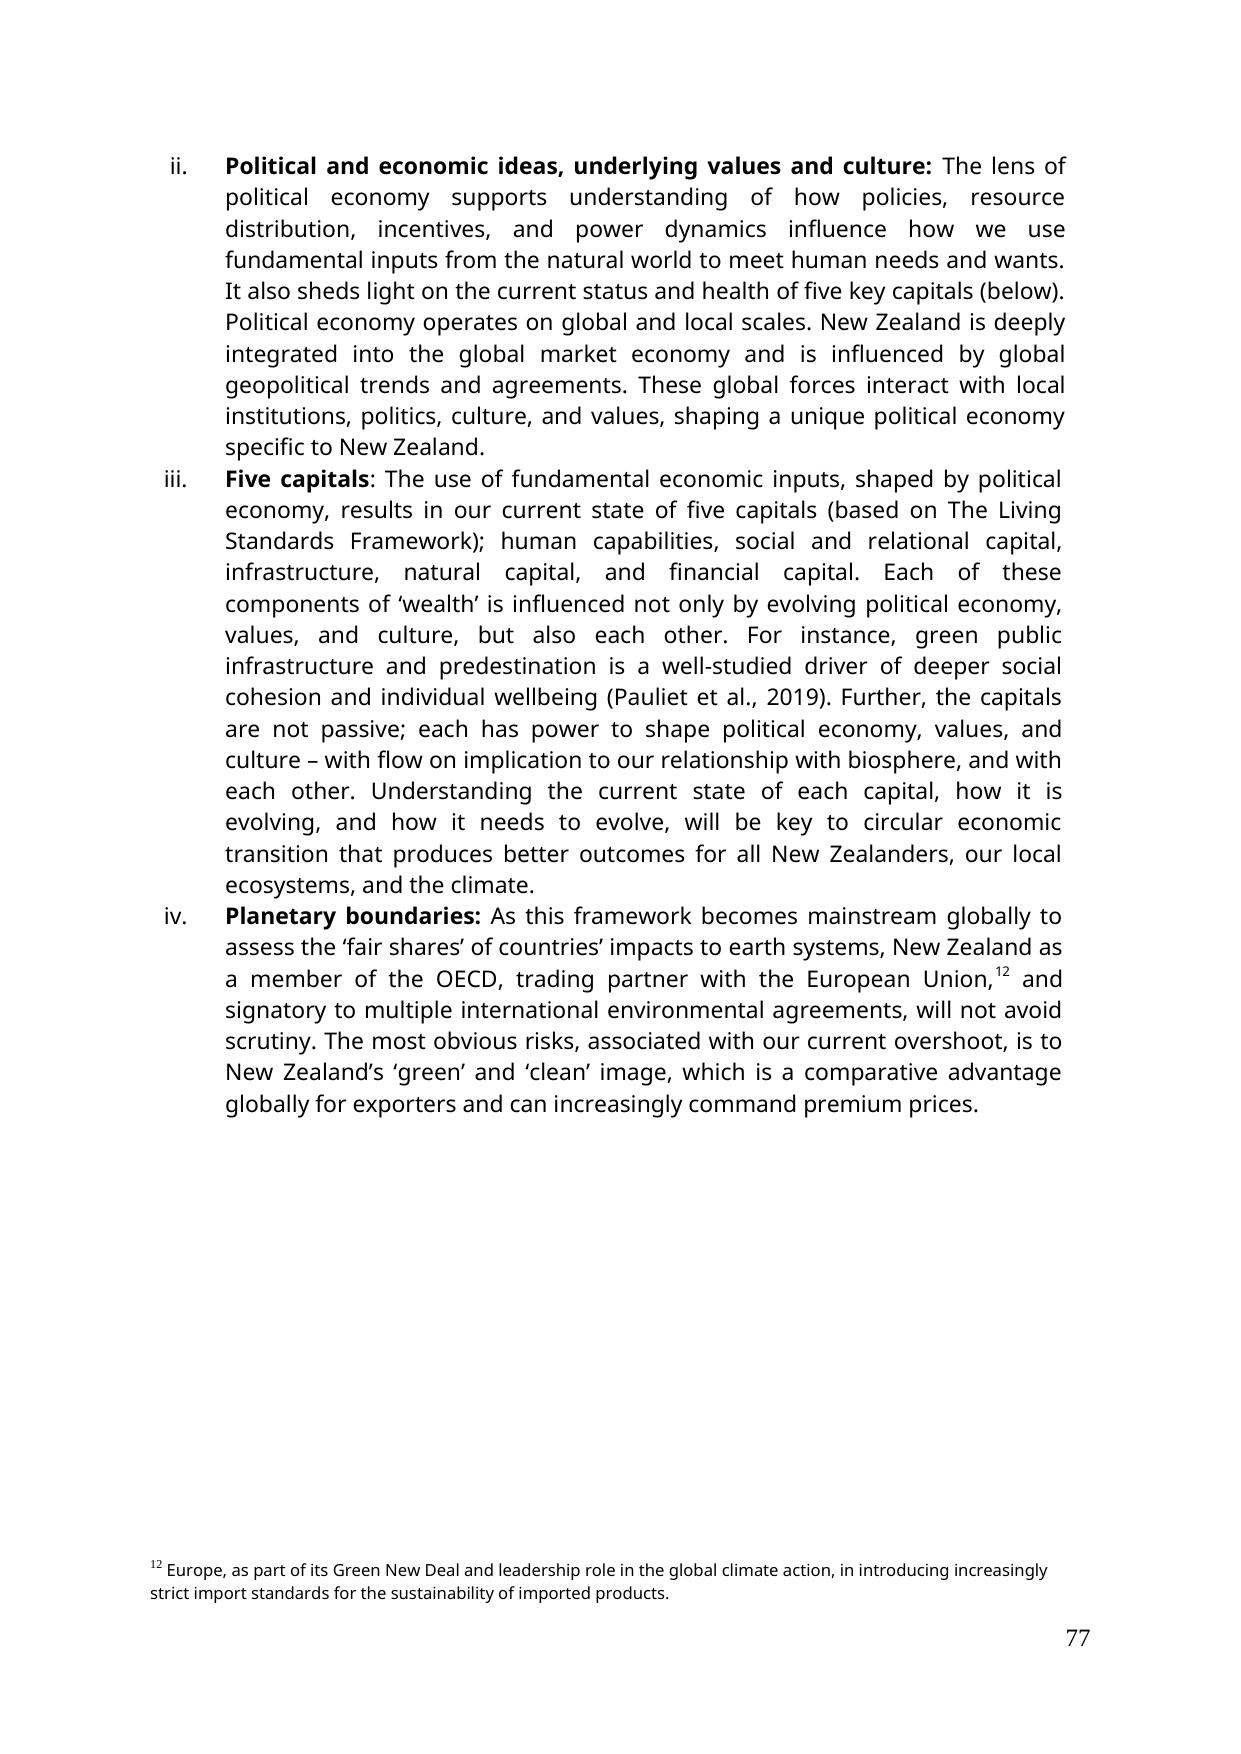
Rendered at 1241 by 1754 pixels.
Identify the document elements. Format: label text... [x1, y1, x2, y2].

list Political and economic ideas, underlying values and culture: The lens of political economy supports understanding of how policies, resource distribution, incentives, and power dynamics influence how we use fundamental inputs from the natural world to meet human needs and wants. It also sheds light on the current status and health of five key capitals (below). Political economy operates on global and local scales. New Zealand is deeply integrated into the global market economy and is influenced by global geopolitical trends and agreements. These global forces interact with local institutions, politics, culture, and values, shaping a unique political economy specific to New Zealand. [187, 150, 1066, 462]
list Planetary boundaries: As this framework becomes mainstream globally to assess the ‘fair shares’ of countries’ impacts to earth systems, New Zealand as a member of the OECD, trading partner with the European Union, and signatory to multiple international environmental agreements, will not avoid scrutiny. The most obvious risks, associated with our current overshoot, is to New Zealand’s ‘green’ and ‘clean’ image, which is a comparative advantage globally for exporters and can increasingly command premium prices. [187, 900, 1063, 1119]
list Five capitals: The use of fundamental economic inputs, shaped by political economy, results in our current state of five capitals (based on The Living Standards Framework); human capabilities, social and relational capital, infrastructure, natural capital, and financial capital. Each of these components of ‘wealth’ is influenced not only by evolving political economy, values, and culture, but also each other. For instance, green public infrastructure and predestination is a well-studied driver of deeper social cohesion and individual wellbeing (Pauliet et al., 2019). Further, the capitals are not passive; each has power to shape political economy, values, and culture – with flow on implication to our relationship with biosphere, and with each other. Understanding the current state of each capital, how it is evolving, and how it needs to evolve, will be key to circular economic transition that produces better outcomes for all New Zealanders, our local ecosystems, and the climate. [187, 462, 1063, 900]
